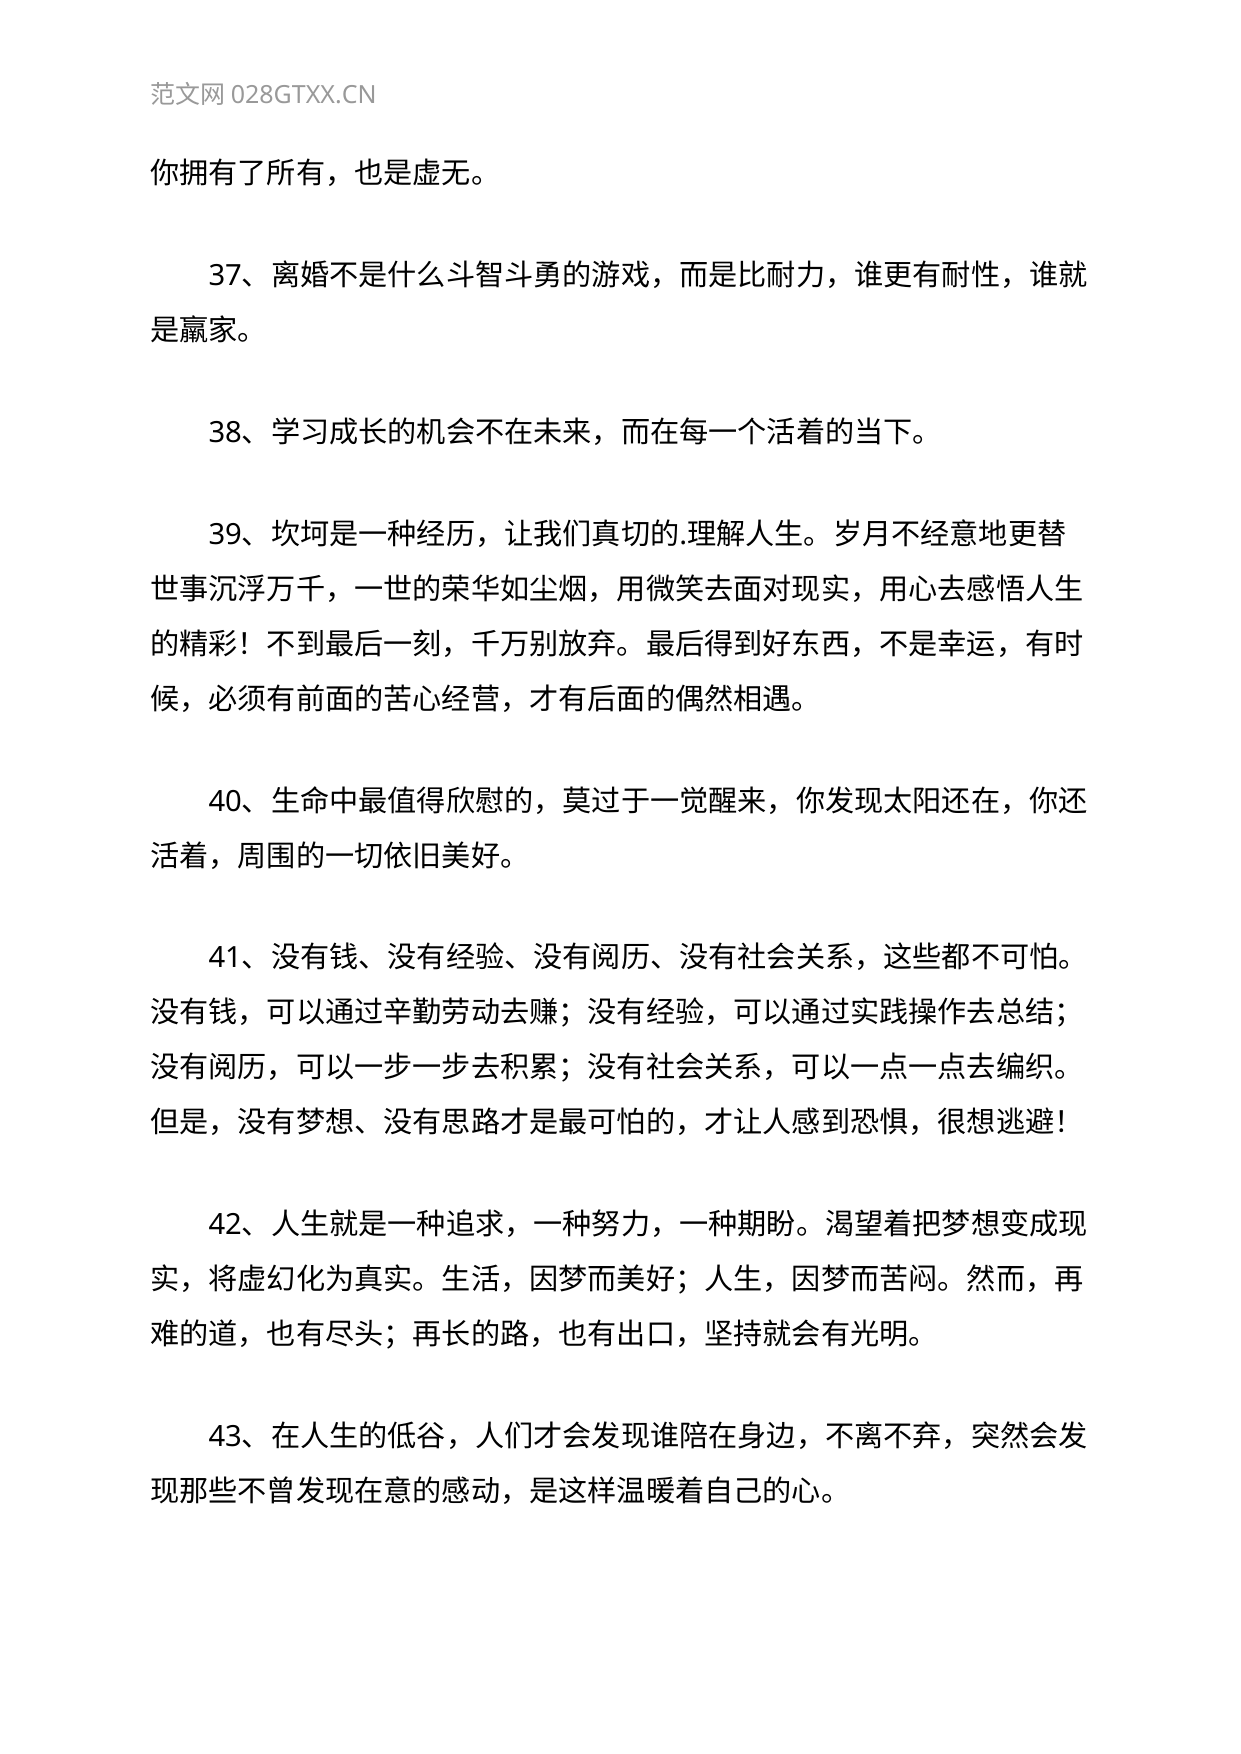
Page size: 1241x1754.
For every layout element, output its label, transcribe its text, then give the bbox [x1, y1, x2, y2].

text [150, 150, 1090, 192]
text 40、生命中最值得欣慰的，莫过于一觉醒来，你发现太阳还在，你还活着，周围的一切依旧美好。 [150, 777, 1090, 874]
text 42、人生就是一种追求，一种努力，一种期盼。渴望着把梦想变成现实，将虚幻化为真实。生活，因梦而美好；人生，因梦而苦闷。然而，再难的道，也有尽头；再长的路，也有出口，坚持就会有光明。 [150, 1200, 1090, 1353]
text 38、学习成长的机会不在未来，而在每一个活着的当下。 [150, 408, 1090, 451]
text 37、离婚不是什么斗智斗勇的游戏，而是比耐力，谁更有耐性，谁就是羸家。 [150, 252, 1090, 349]
text 41、没有钱、没有经验、没有阅历、没有社会关系，这些都不可怕。没有钱，可以通过辛勤劳动去赚；没有经验，可以通过实践操作去总结；没有阅历，可以一步一步去积累；没有社会关系，可以一点一点去编织。但是，没有梦想、没有思路才是最可怕的，才让人感到恐惧，很想逃避！ [150, 934, 1090, 1141]
text 39、坎坷是一种经历，让我们真切的.理解人生。岁月不经意地更替世事沉浮万千，一世的荣华如尘烟，用微笑去面对现实，用心去感悟人生的精彩！不到最后一刻，千万别放弃。最后得到好东西，不是幸运，有时候，必须有前面的苦心经营，才有后面的偶然相遇。 [150, 511, 1090, 718]
text 43、在人生的低谷，人们才会发现谁陪在身边，不离不弃，突然会发现那些不曾发现在意的感动，是这样温暖着自己的心。 [150, 1412, 1090, 1509]
